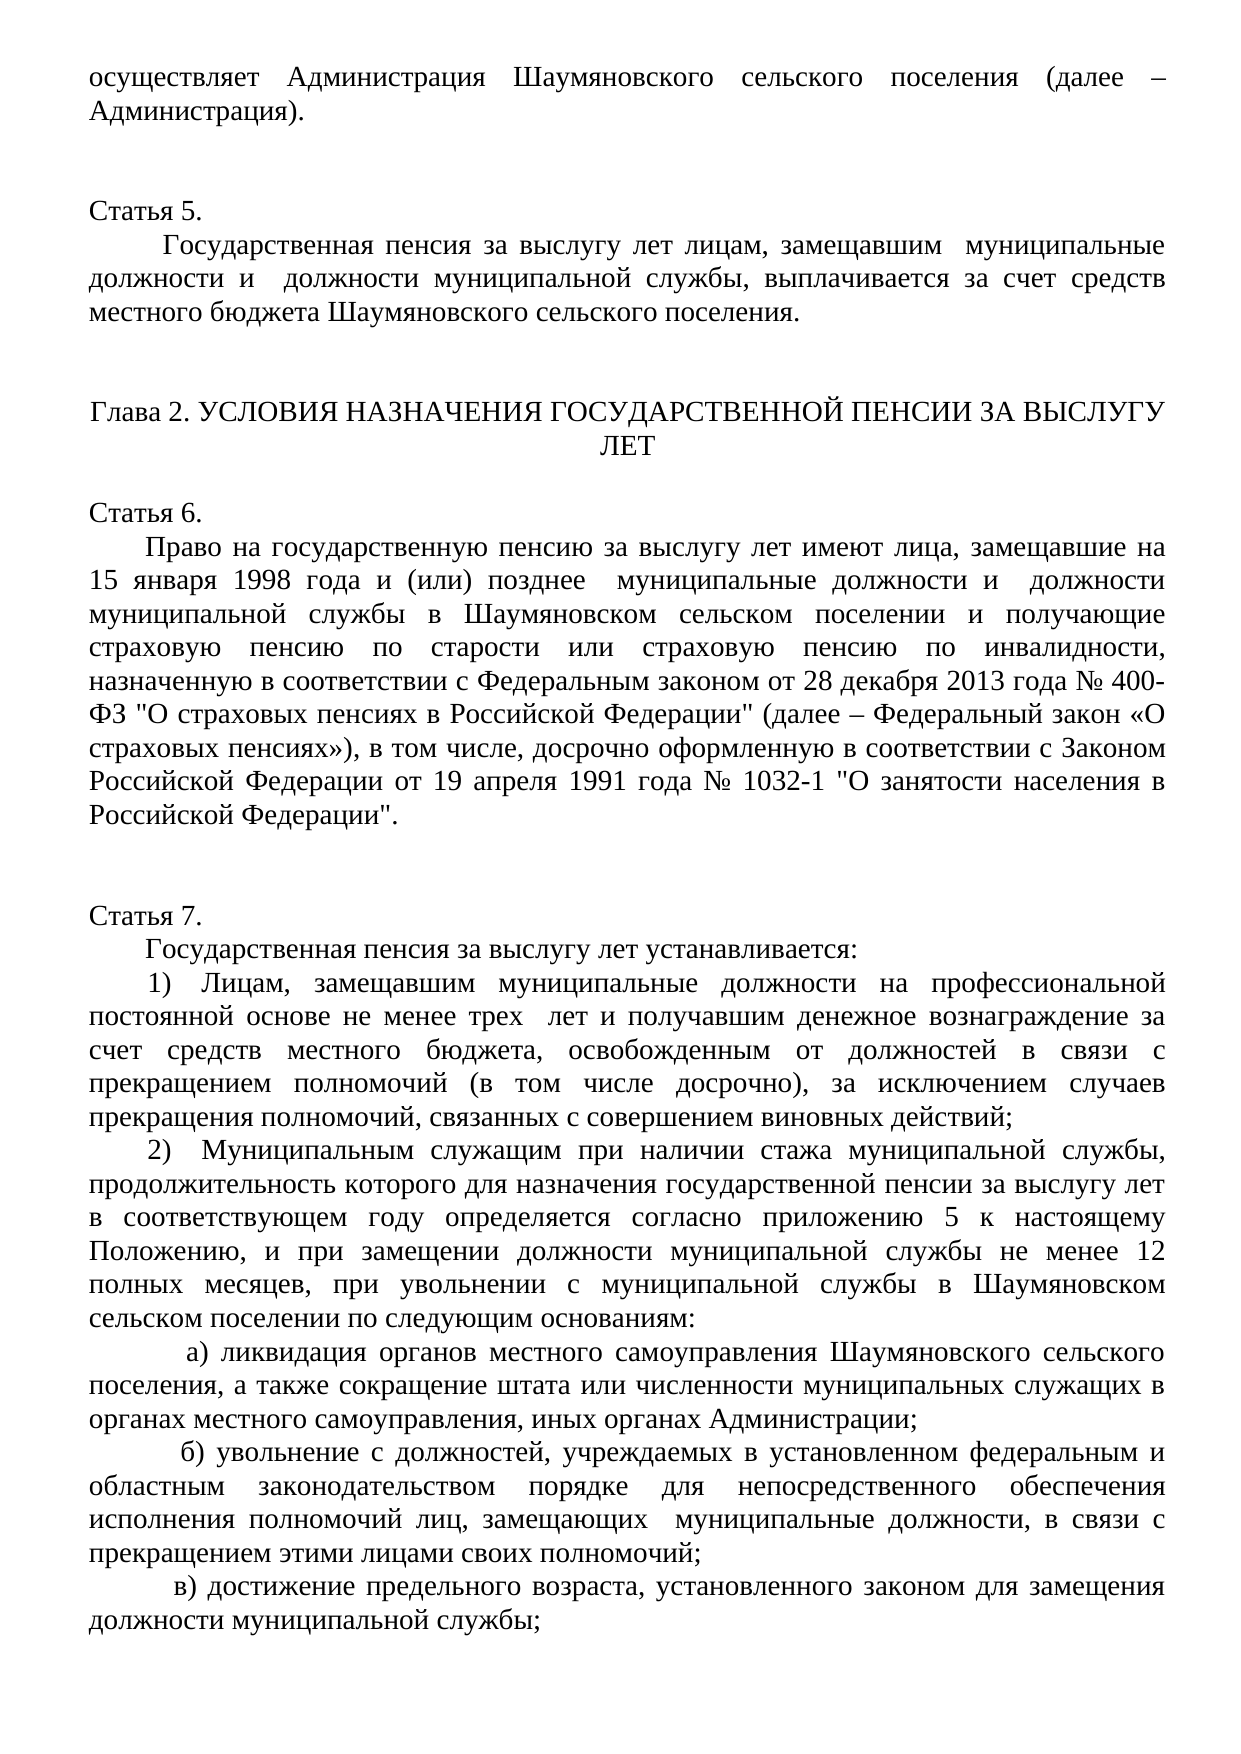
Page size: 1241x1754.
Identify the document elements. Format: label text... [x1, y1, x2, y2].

text 1) Лицам, замещавшим муниципальные должности на профессиональной постоянной основе не менее трех лет и получавшим денежное вознаграждение за счет средств местного бюджета, освобожденным от должностей в связи с прекращением полномочий (в том числе досрочно), за исключением случаев прекращения полномочий, связанных с совершением виновных действий; [89, 965, 1167, 1132]
text Право на государственную пенсию за выслугу лет имеют лица, замещавшие на 15 января 1998 года и (или) позднее муниципальные должности и должности муниципальной службы в Шаумяновском сельском поселении и получающие страховую пенсию по старости или страховую пенсию по инвалидности, назначенную в соответствии с Федеральным законом от 28 декабря 2013 года № 400-ФЗ "О страховых пенсиях в Российской Федерации" (далее – Федеральный закон «О страховых пенсиях»), в том числе, досрочно оформленную в соответствии с Законом Российской Федерации от 19 апреля 1991 года № 1032-1 "О занятости населения в Российской Федерации". [89, 529, 1167, 831]
text Статья 5. [89, 193, 1167, 227]
text Статья 7. [89, 898, 1167, 931]
text Статья 6. [89, 495, 1167, 529]
text 2) Муниципальным служащим при наличии стажа муниципальной службы, продолжительность которого для назначения государственной пенсии за выслугу лет в соответствующем году определяется согласно приложению 5 к настоящему Положению, и при замещении должности муниципальной службы не менее 12 полных месяцев, при увольнении с муниципальной службы в Шаумяновском сельском поселении по следующим основаниям: [89, 1132, 1167, 1334]
text Государственная пенсия за выслугу лет лицам, замещавшим муниципальные должности и должности муниципальной службы, выплачивается за счет средств местного бюджета Шаумяновского сельского поселения. [89, 227, 1167, 327]
text в) достижение предельного возраста, установленного законом для замещения должности муниципальной службы; [89, 1568, 1167, 1636]
text Государственная пенсия за выслугу лет устанавливается: [89, 931, 1167, 965]
text а) ликвидация органов местного самоуправления Шаумяновского сельского поселения, а также сокращение штата или численности муниципальных служащих в органах местного самоуправления, иных органах Администрации; [89, 1334, 1167, 1434]
text б) увольнение с должностей, учреждаемых в установленном федеральным и областным законодательством порядке для непосредственного обеспечения исполнения полномочий лиц, замещающих муниципальные должности, в связи с прекращением этими лицами своих полномочий; [89, 1434, 1167, 1568]
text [89, 59, 1167, 126]
text Глава 2. УСЛОВИЯ НАЗНАЧЕНИЯ ГОСУДАРСТВЕННОЙ ПЕНСИИ ЗА ВЫСЛУГУ ЛЕТ [89, 394, 1167, 462]
